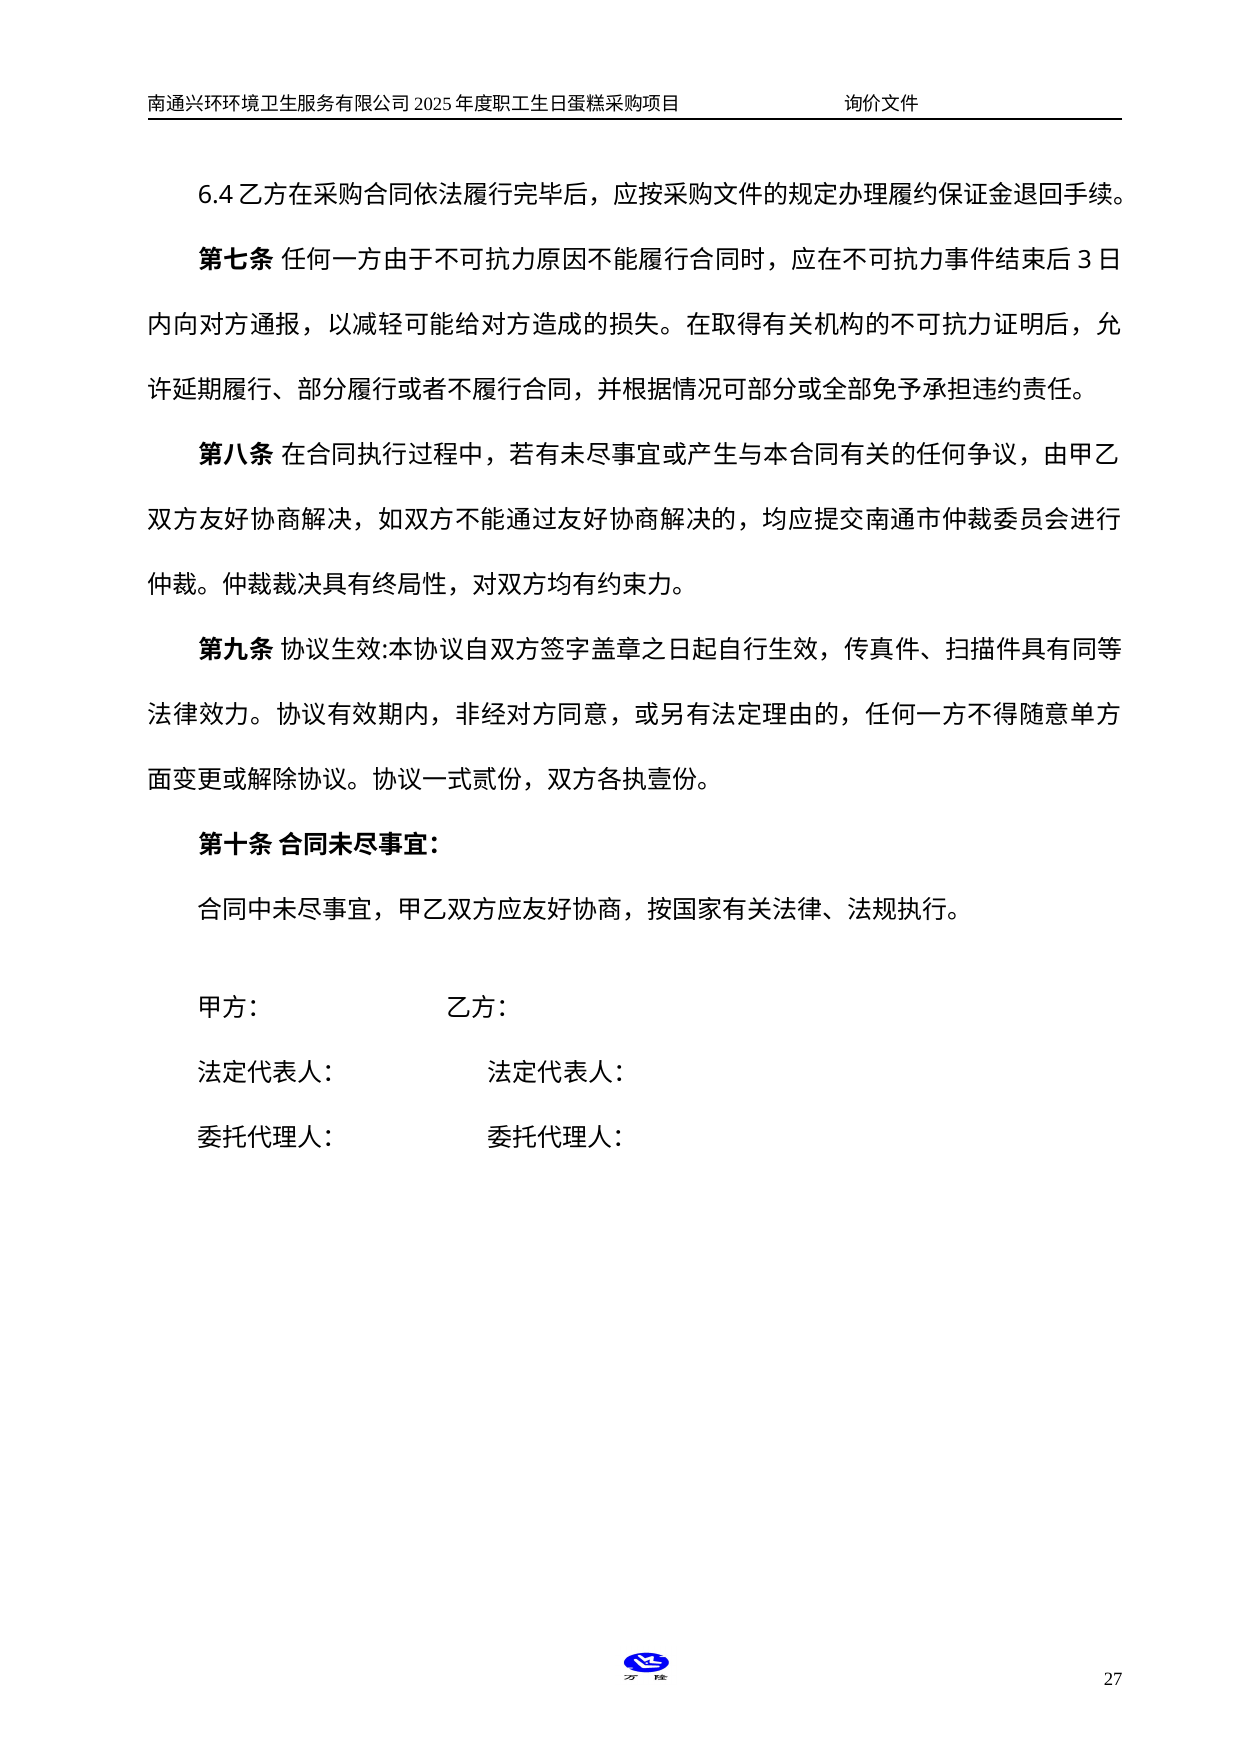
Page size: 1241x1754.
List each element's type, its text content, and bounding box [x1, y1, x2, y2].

text 甲方： 乙方： [148, 973, 1122, 1038]
text 第十条 合同未尽事宜： [148, 810, 1122, 875]
text 法定代表人： 法定代表人： [148, 1038, 1122, 1103]
text 合同中未尽事宜，甲乙双方应友好协商，按国家有关法律、法规执行。 [148, 875, 1122, 940]
text 第七条 任何一方由于不可抗力原因不能履行合同时，应在不可抗力事件结束后3日内向对方通报，以减轻可能给对方造成的损失。在取得有关机构的不可抗力证明后，允许延期履行、部分履行或者不履行合同，并根据情况可部分或全部免予承担违约责任。 [148, 225, 1122, 420]
text 委托代理人： 委托代理人： [148, 1103, 1122, 1168]
text 6.4乙方在采购合同依法履行完毕后，应按采购文件的规定办理履约保证金退回手续。 [148, 160, 1122, 225]
picture [615, 1646, 677, 1685]
text 第九条 协议生效:本协议自双方签字盖章之日起自行生效，传真件、扫描件具有同等法律效力。协议有效期内，非经对方同意，或另有法定理由的，任何一方不得随意单方面变更或解除协议。协议一式贰份，双方各执壹份。 [148, 615, 1122, 810]
text 第八条 在合同执行过程中，若有未尽事宜或产生与本合同有关的任何争议，由甲乙双方友好协商解决，如双方不能通过友好协商解决的，均应提交南通市仲裁委员会进行仲裁。仲裁裁决具有终局性，对双方均有约束力。 [148, 420, 1122, 615]
